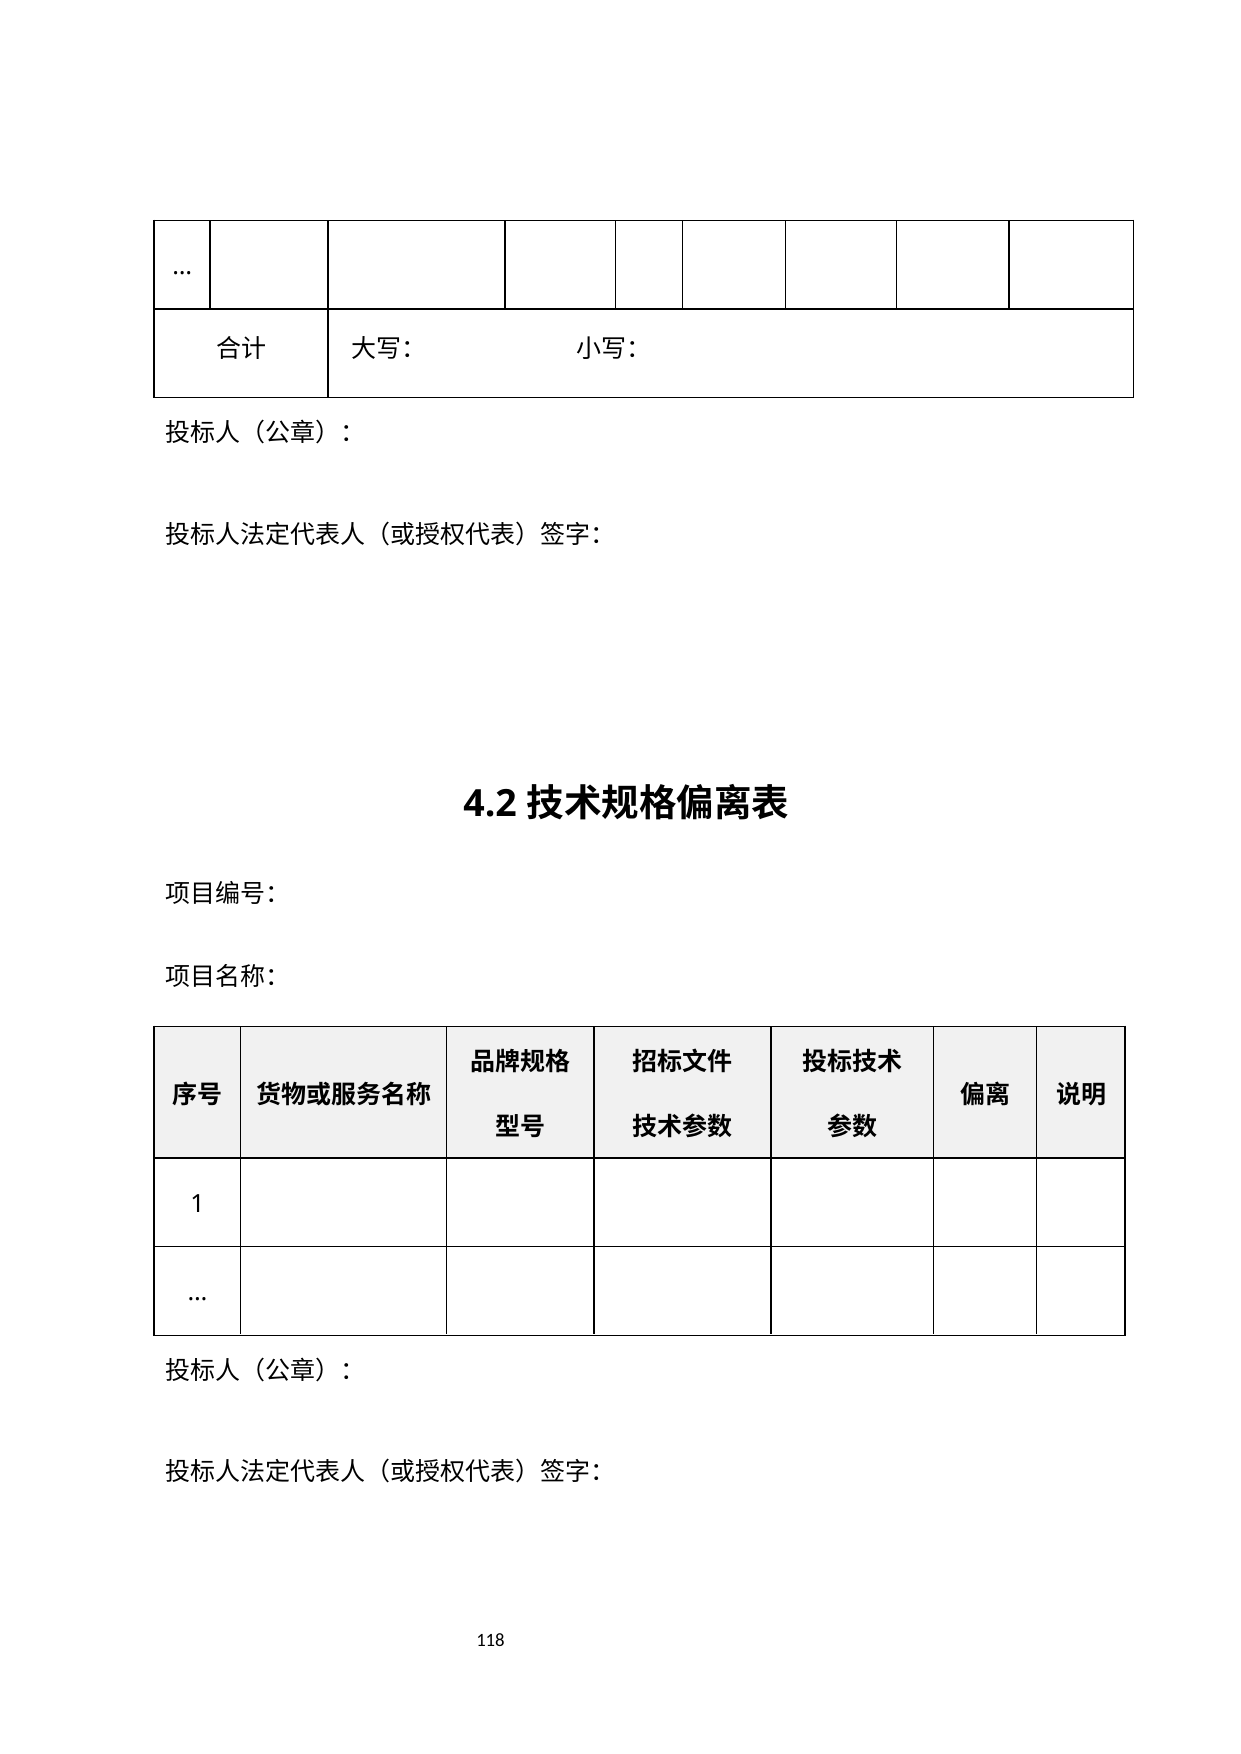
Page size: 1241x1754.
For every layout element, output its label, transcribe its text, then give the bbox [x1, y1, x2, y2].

text 4.2 技术规格偏离表 [165, 767, 1087, 832]
table_cell [329, 221, 504, 308]
table_cell [595, 1247, 770, 1334]
table_cell [1010, 221, 1133, 308]
table_cell [595, 1159, 770, 1246]
table_cell [616, 221, 682, 308]
text 投标人法定代表人（或授权代表）签字： [165, 1437, 1087, 1502]
table_cell 合计 [155, 310, 327, 397]
table_header 货物或服务名称 [241, 1027, 446, 1157]
table_cell [241, 1247, 446, 1334]
table_cell [772, 1247, 933, 1334]
table_cell 1 [155, 1159, 240, 1246]
table_cell … [155, 221, 209, 308]
table_cell [447, 1159, 593, 1246]
table_header 序号 [155, 1027, 240, 1157]
table_header 说明 [1037, 1027, 1124, 1157]
table_cell [934, 1159, 1036, 1246]
table_cell [897, 221, 1008, 308]
table_cell [241, 1159, 446, 1246]
text 投标人法定代表人（或授权代表）签字： [165, 500, 1087, 565]
table_cell [772, 1159, 933, 1246]
table_cell [1037, 1247, 1124, 1334]
text 投标人（公章）： [165, 1336, 1087, 1401]
table_cell [683, 221, 785, 308]
table_cell 大写： 小写： [329, 310, 1133, 397]
text 项目名称： [165, 942, 1087, 1007]
table_cell … [155, 1247, 240, 1334]
table_cell [934, 1247, 1036, 1334]
table_header 投标技术 参数 [772, 1027, 933, 1157]
table_cell [506, 221, 615, 308]
table_cell [1037, 1159, 1124, 1246]
table_header 招标文件 技术参数 [595, 1027, 770, 1157]
table_cell [211, 221, 327, 308]
table_header 偏离 [934, 1027, 1036, 1157]
table_header 品牌规格型号 [447, 1027, 593, 1157]
table_cell [447, 1247, 593, 1334]
text 项目编号： [165, 859, 1087, 924]
text 投标人（公章）： [165, 398, 1087, 463]
table_cell [786, 221, 896, 308]
